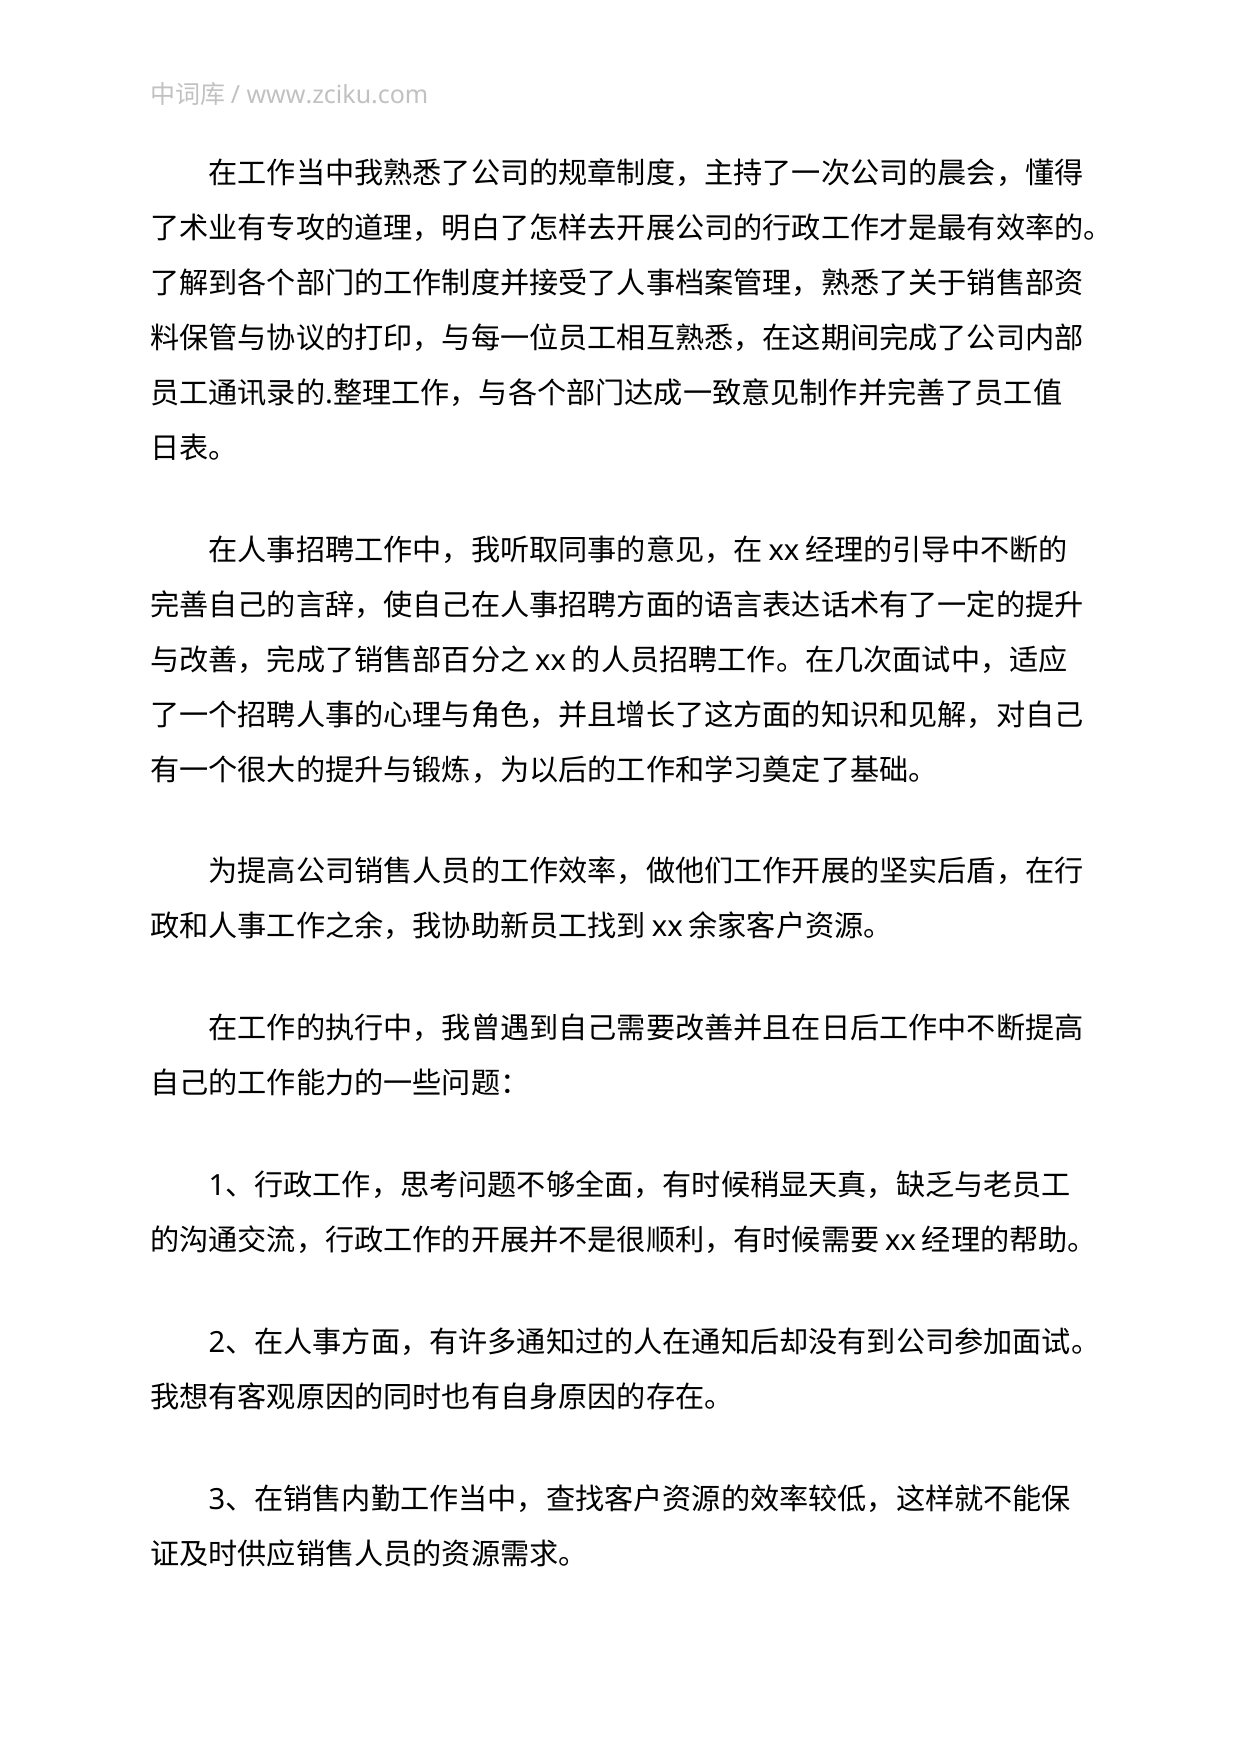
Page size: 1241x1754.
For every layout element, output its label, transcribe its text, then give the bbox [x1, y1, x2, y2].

text 1、行政工作，思考问题不够全面，有时候稍显天真，缺乏与老员工的沟通交流，行政工作的开展并不是很顺利，有时候需要xx经理的帮助。 [150, 1161, 1090, 1259]
text 3、在销售内勤工作当中，查找客户资源的效率较低，这样就不能保证及时供应销售人员的资源需求。 [150, 1475, 1090, 1572]
text 在人事招聘工作中，我听取同事的意见，在xx经理的引导中不断的完善自己的言辞，使自己在人事招聘方面的语言表达话术有了一定的提升与改善，完成了销售部百分之xx的人员招聘工作。在几次面试中，适应了一个招聘人事的心理与角色，并且增长了这方面的知识和见解，对自己有一个很大的提升与锻炼，为以后的工作和学习奠定了基础。 [150, 526, 1090, 788]
text 在工作的执行中，我曾遇到自己需要改善并且在日后工作中不断提高自己的工作能力的一些问题： [150, 1005, 1090, 1102]
text 在工作当中我熟悉了公司的规章制度，主持了一次公司的晨会，懂得了术业有专攻的道理，明白了怎样去开展公司的行政工作才是最有效率的。了解到各个部门的工作制度并接受了人事档案管理，熟悉了关于销售部资料保管与协议的打印，与每一位员工相互熟悉，在这期间完成了公司内部员工通讯录的.整理工作，与各个部门达成一致意见制作并完善了员工值日表。 [150, 150, 1090, 467]
text 为提高公司销售人员的工作效率，做他们工作开展的坚实后盾，在行政和人事工作之余，我协助新员工找到xx余家客户资源。 [150, 848, 1090, 945]
text 2、在人事方面，有许多通知过的人在通知后却没有到公司参加面试。我想有客观原因的同时也有自身原因的存在。 [150, 1318, 1090, 1416]
